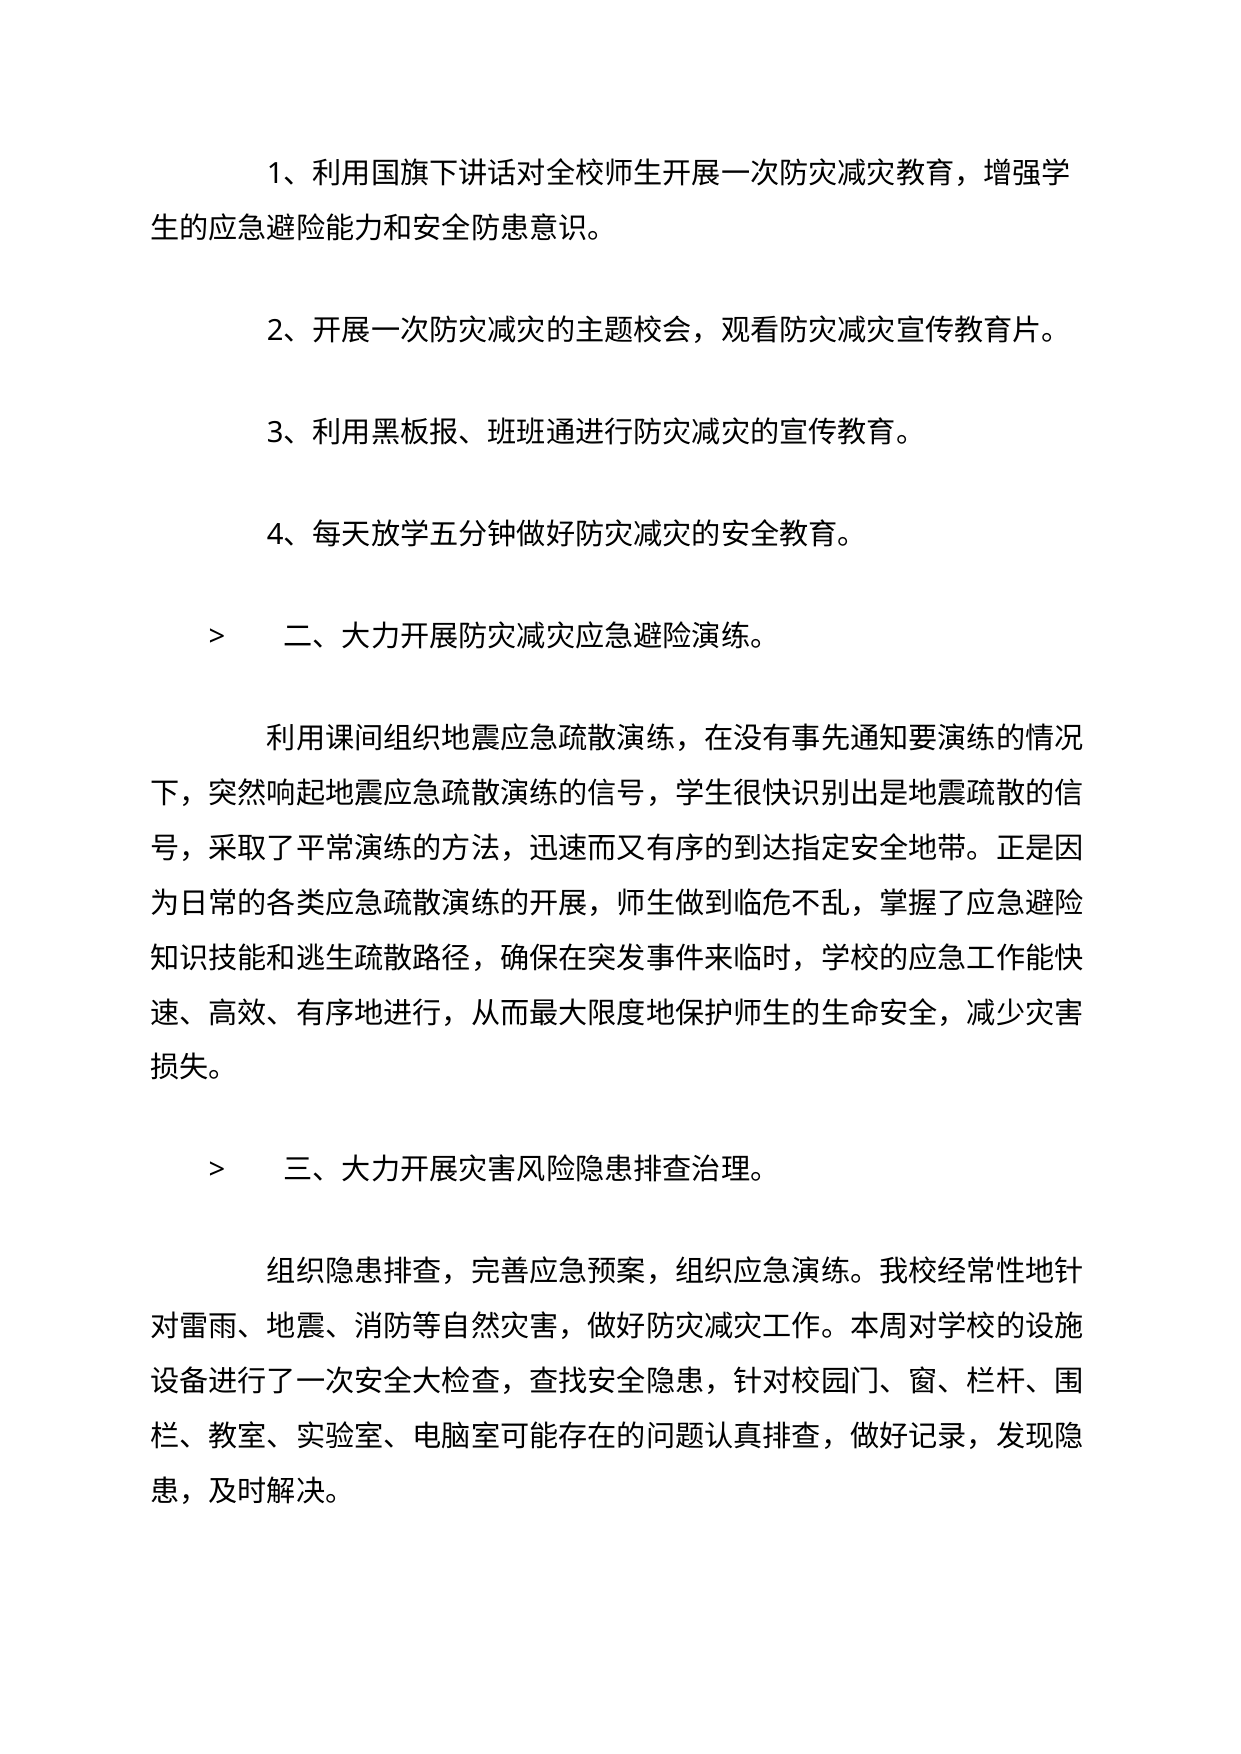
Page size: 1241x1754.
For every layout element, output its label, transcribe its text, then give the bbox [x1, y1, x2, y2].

text > 三、大力开展灾害风险隐患排查治理。 [150, 1146, 1090, 1188]
text 利用课间组织地震应急疏散演练，在没有事先通知要演练的情况下，突然响起地震应急疏散演练的信号，学生很快识别出是地震疏散的信号，采取了平常演练的方法，迅速而又有序的到达指定安全地带。正是因为日常的各类应急疏散演练的开展，师生做到临危不乱，掌握了应急避险知识技能和逃生疏散路径，确保在突发事件来临时，学校的应急工作能快速、高效、有序地进行，从而最大限度地保护师生的生命安全，减少灾害损失。 [150, 715, 1090, 1086]
text 3、利用黑板报、班班通进行防灾减灾的宣传教育。 [150, 409, 1090, 451]
text 2、开展一次防灾减灾的主题校会，观看防灾减灾宣传教育片。 [150, 307, 1090, 349]
text 4、每天放学五分钟做好防灾减灾的安全教育。 [150, 511, 1090, 553]
text 1、利用国旗下讲话对全校师生开展一次防灾减灾教育，增强学生的应急避险能力和安全防患意识。 [150, 150, 1090, 247]
text 组织隐患排查，完善应急预案，组织应急演练。我校经常性地针对雷雨、地震、消防等自然灾害，做好防灾减灾工作。本周对学校的设施设备进行了一次安全大检查，查找安全隐患，针对校园门、窗、栏杆、围栏、教室、实验室、电脑室可能存在的问题认真排查，做好记录，发现隐患，及时解决。 [150, 1248, 1090, 1510]
text > 二、大力开展防灾减灾应急避险演练。 [150, 613, 1090, 655]
